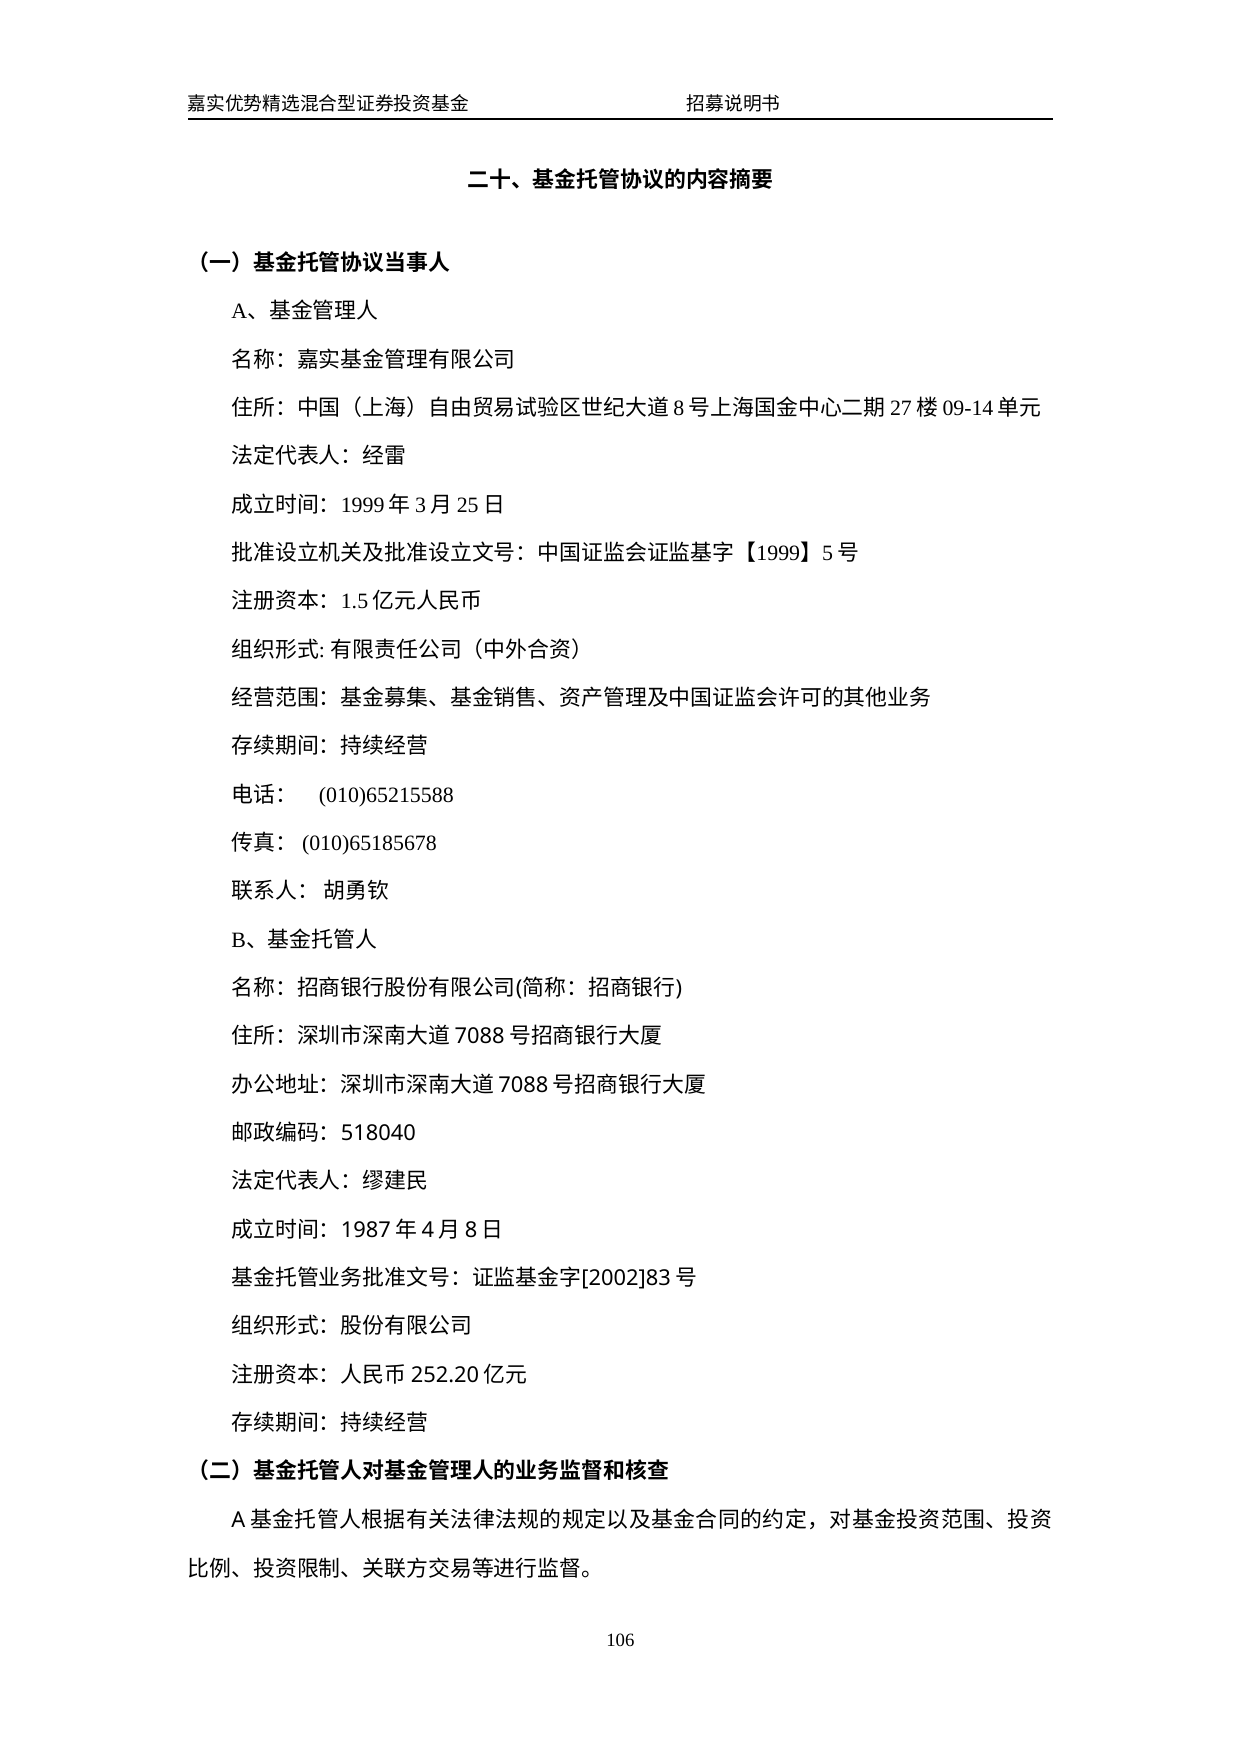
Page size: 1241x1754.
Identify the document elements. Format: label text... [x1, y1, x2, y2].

text 办公地址：深圳市深南大道7088号招商银行大厦 [187, 1066, 1053, 1099]
text A、基金管理人 [187, 293, 1053, 326]
text A基金托管人根据有关法律法规的规定以及基金合同的约定，对基金投资范围、投资比例、投资限制、关联方交易等进行监督。 [187, 1501, 1053, 1583]
text 存续期间：持续经营 [187, 1405, 1053, 1437]
subtitle 二十、基金托管协议的内容摘要 [187, 162, 1053, 194]
text 注册资本：人民币252.20亿元 [187, 1356, 1053, 1389]
text B、基金托管人 [187, 921, 1053, 954]
text 组织形式：股份有限公司 [187, 1308, 1053, 1341]
text 注册资本：1.5亿元人民币 [187, 583, 1053, 616]
text （一）基金托管协议当事人 [187, 245, 1053, 277]
text 基金托管业务批准文号：证监基金字[2002]83号 [187, 1260, 1053, 1292]
text 邮政编码：518040 [187, 1115, 1053, 1147]
text 成立时间：1999年3月25日 [187, 486, 1053, 519]
text 传真： (010)65185678 [187, 825, 1053, 857]
text 组织形式: 有限责任公司（中外合资） [187, 631, 1053, 664]
text 联系人： 胡勇钦 [187, 873, 1053, 906]
text 法定代表人：缪建民 [187, 1163, 1053, 1196]
text 名称：招商银行股份有限公司(简称：招商银行) [187, 970, 1053, 1002]
text （二）基金托管人对基金管理人的业务监督和核查 [187, 1453, 1053, 1486]
text 名称：嘉实基金管理有限公司 [187, 341, 1053, 374]
text 存续期间：持续经营 [187, 728, 1053, 761]
text 批准设立机关及批准设立文号：中国证监会证监基字【1999】5号 [187, 535, 1053, 567]
text 住所：深圳市深南大道7088号招商银行大厦 [187, 1018, 1053, 1051]
text 成立时间：1987年4月8日 [187, 1211, 1053, 1244]
text 经营范围：基金募集、基金销售、资产管理及中国证监会许可的其他业务 [187, 680, 1053, 712]
text 住所：中国（上海）自由贸易试验区世纪大道8号上海国金中心二期27楼09-14单元 [187, 390, 1053, 422]
text 法定代表人：经雷 [187, 438, 1053, 471]
text 电话： (010)65215588 [187, 776, 1053, 809]
